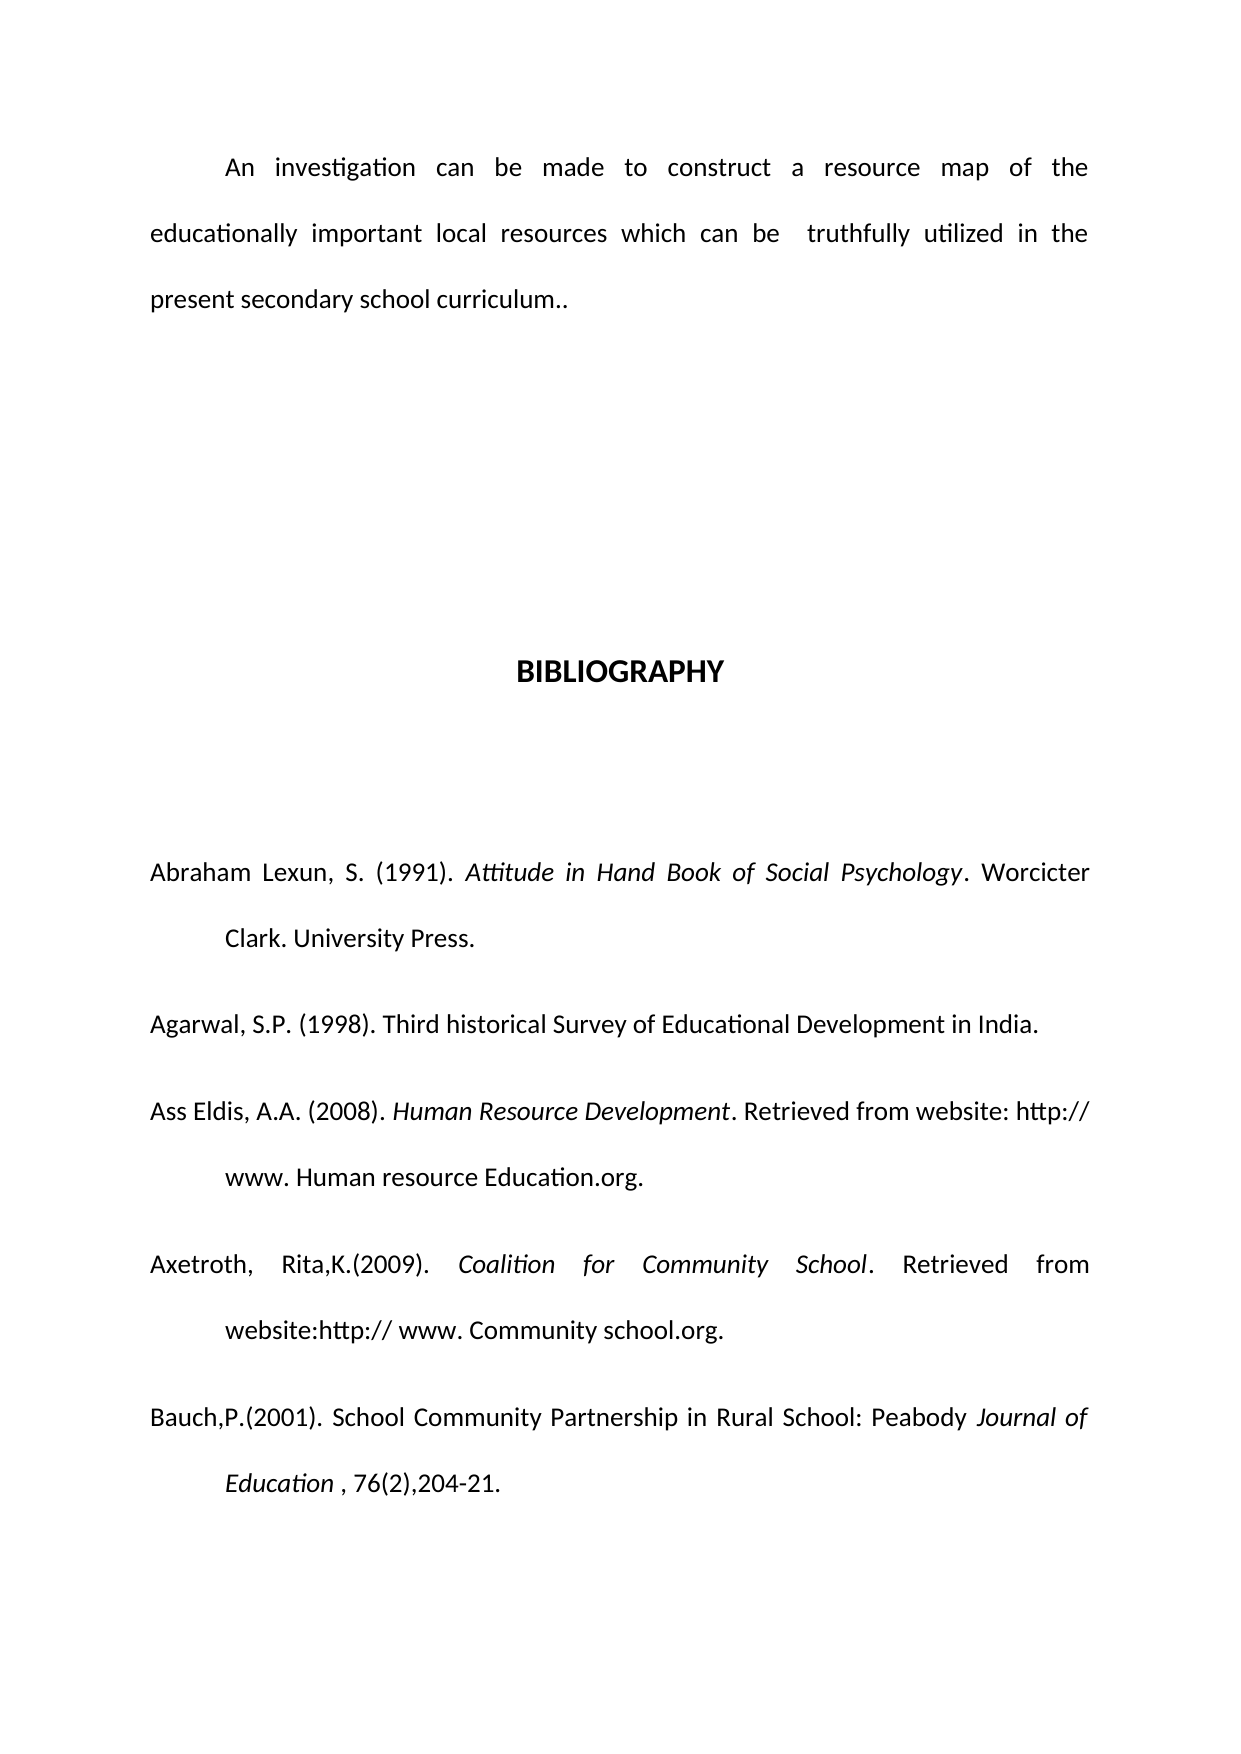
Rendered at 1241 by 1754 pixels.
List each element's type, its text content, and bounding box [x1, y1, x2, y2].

text Agarwal, S.P. (1998). Third historical Survey of Educational Development in . [150, 1008, 1090, 1041]
text Bauch,P.(2001). School Community Partnership in Rural School: Journal of Education , 76(2),204-21. [150, 1400, 1090, 1499]
text BIBLIOGRAPHY [150, 650, 1090, 691]
text Ass Eldis, A.A. (2008). Human Resource Development. Retrieved from website: http:// www. Human resource Education.org. [150, 1094, 1090, 1194]
text Abraham Lexun, S. (1991). Attitude in Hand Book of Social Psychology. Worcicter Clark. University Press. [150, 855, 1090, 954]
text An investigation can be made to construct a resource map of the educationally important local resources which can be truthfully utilized in the present secondary school curriculum.. [150, 150, 1090, 315]
text Axetroth, Rita,K.(2009). Coalition for . Retrieved from website:http:// www. Community school.org. [150, 1247, 1090, 1347]
